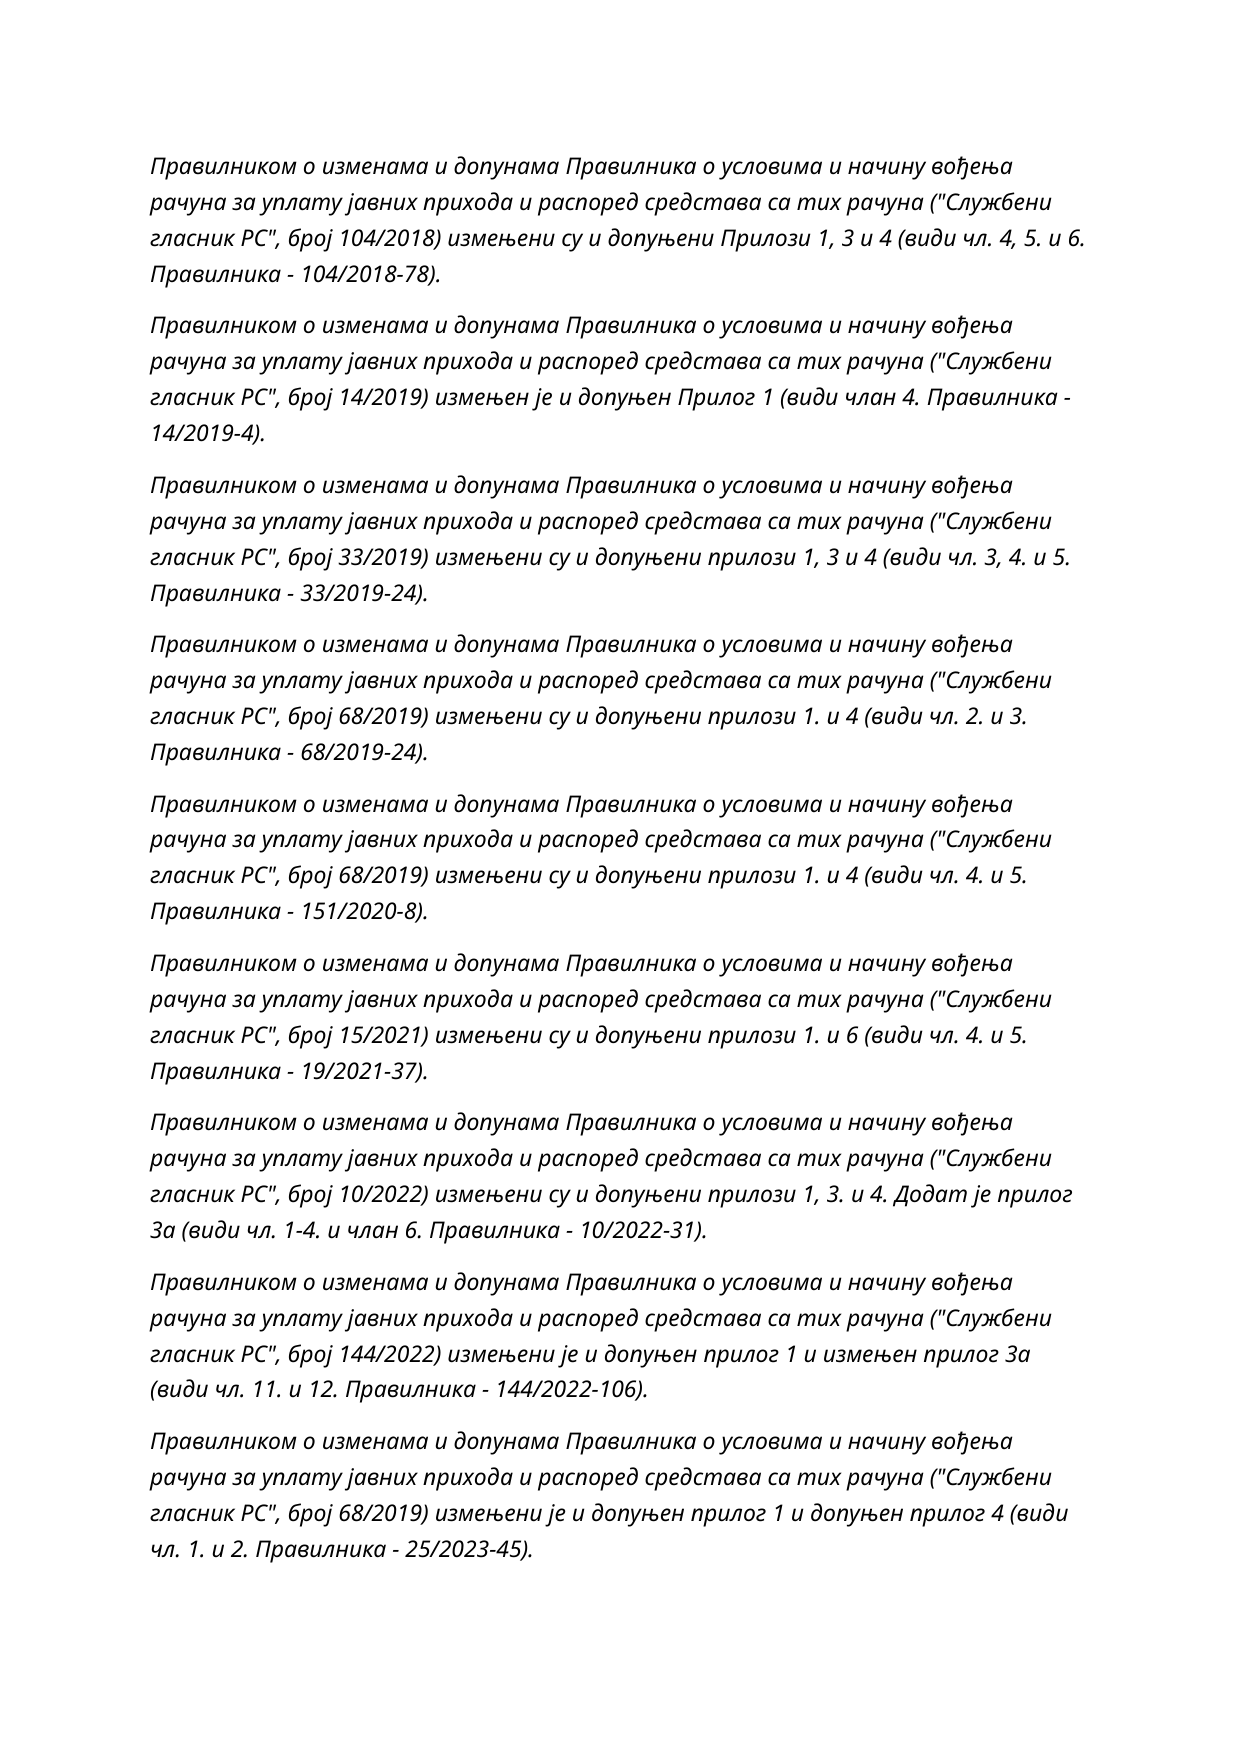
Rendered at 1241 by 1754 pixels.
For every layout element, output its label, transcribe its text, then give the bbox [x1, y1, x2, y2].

text Правилником о изменама и допунама Правилника o условима и начину вођења рачуна за уплату јавних прихода и распоред средстава са тих рачуна ("Службени гласник РС", број 144/2022) измењени је и допуњен прилог 1 и измењен прилог 3а (види чл. 11. и 12. Правилника - 144/2022-106). [150, 1266, 1090, 1405]
text Правилником о изменама и допунама Правилника o условима и начину вођења рачуна за уплату јавних прихода и распоред средстава са тих рачуна ("Службени гласник РС", број 10/2022) измењени су и допуњени прилози 1, 3. и 4. Додат је прилог 3а (види чл. 1-4. и члан 6. Правилника - 10/2022-31). [150, 1106, 1090, 1245]
text Правилником о изменама и допунама Правилника o условима и начину вођења рачуна за уплату јавних прихода и распоред средстава са тих рачуна ("Службени гласник РС", број 33/2019) измењени су и допуњени прилози 1, 3 и 4 (види чл. 3, 4. и 5. Правилника - 33/2019-24). [150, 469, 1090, 608]
text Правилником о изменама и допунама Правилника o условима и начину вођења рачуна за уплату јавних прихода и распоред средстава са тих рачуна ("Службени гласник РС", број 68/2019) измењени је и допуњен прилог 1 и допуњен прилог 4 (види чл. 1. и 2. Правилника - 25/2023-45). [150, 1425, 1090, 1564]
text Правилником о изменама и допунама Правилника o условима и начину вођења рачуна за уплату јавних прихода и распоред средстава са тих рачуна ("Службени гласник РС", број 68/2019) измењени су и допуњени прилози 1. и 4 (види чл. 4. и 5. Правилника - 151/2020-8). [150, 787, 1090, 927]
text Правилником о изменама и допунама Правилника o условима и начину вођења рачуна за уплату јавних прихода и распоред средстава са тих рачуна ("Службени гласник РС", број 14/2019) измењен је и допуњен Прилог 1 (види члан 4. Правилника - 14/2019-4). [150, 309, 1090, 448]
text Правилником о изменама и допунама Правилника o условима и начину вођења рачуна за уплату јавних прихода и распоред средстава са тих рачуна ("Службени гласник РС", број 15/2021) измењени су и допуњени прилози 1. и 6 (види чл. 4. и 5. Правилника - 19/2021-37). [150, 947, 1090, 1086]
text Правилником о изменама и допунама Правилника o условима и начину вођења рачуна за уплату јавних прихода и распоред средстава са тих рачуна ("Службени гласник РС", број 104/2018) измењени су и допуњени Прилози 1, 3 и 4 (види чл. 4, 5. и 6. Правилника - 104/2018-78). [150, 150, 1090, 289]
text Правилником о изменама и допунама Правилника o условима и начину вођења рачуна за уплату јавних прихода и распоред средстава са тих рачуна ("Службени гласник РС", број 68/2019) измењени су и допуњени прилози 1. и 4 (види чл. 2. и 3. Правилника - 68/2019-24). [150, 628, 1090, 767]
